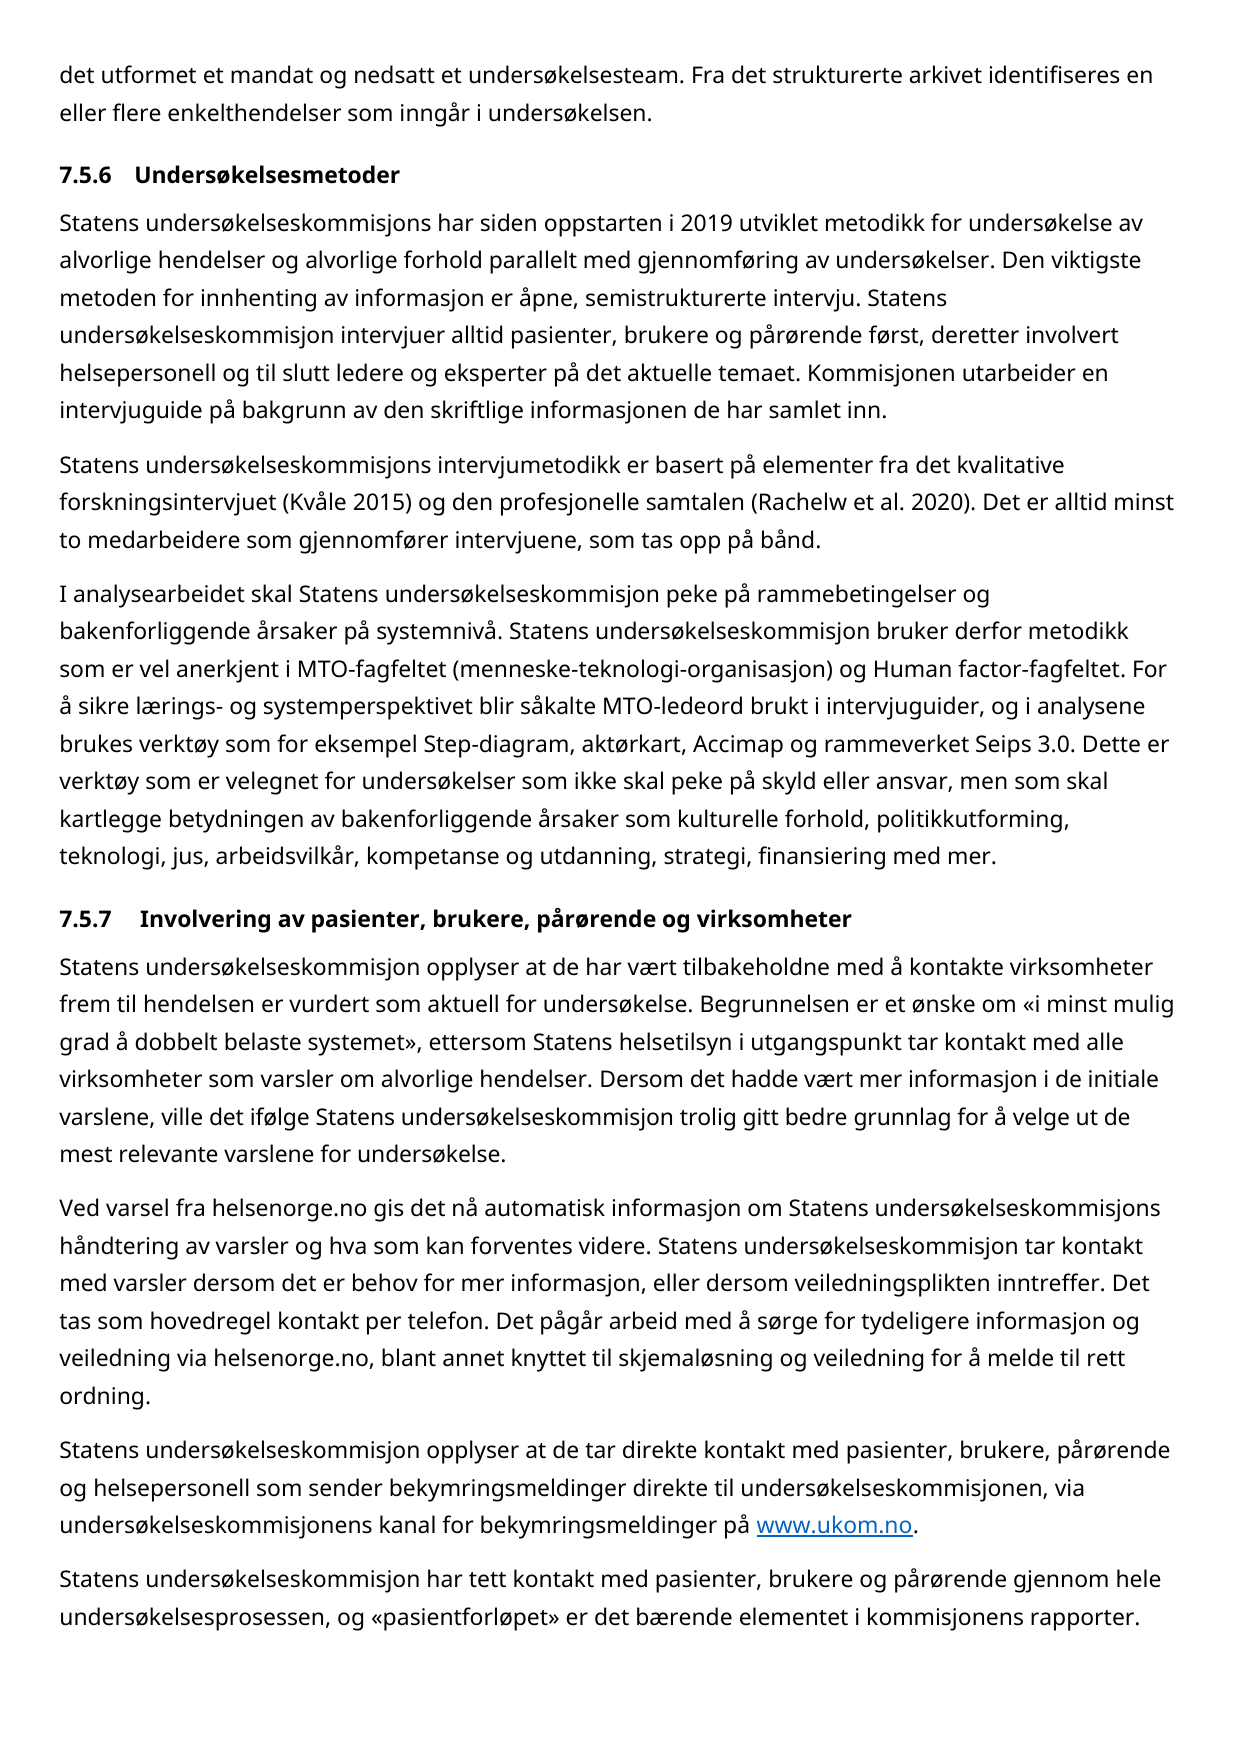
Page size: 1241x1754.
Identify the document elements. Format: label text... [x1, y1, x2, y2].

subtitle Undersøkelsesmetoder [59, 159, 1181, 190]
text Statens undersøkelseskommisjons har siden oppstarten i 2019 utviklet metodikk for undersøkelse av alvorlige hendelser og alvorlige forhold parallelt med gjennomføring av undersøkelser. Den viktigste metoden for innhenting av informasjon er åpne, semistrukturerte intervju. Statens undersøkelseskommisjon intervjuer alltid pasienter, brukere og pårørende først, deretter involvert helsepersonell og til slutt ledere og eksperter på det aktuelle temaet. Kommisjonen utarbeider en intervjuguide på bakgrunn av den skriftlige informasjonen de har samlet inn. [59, 207, 1181, 426]
text Statens undersøkelseskommisjon har tett kontakt med pasienter, brukere og pårørende gjennom hele undersøkelsesprosessen, og «pasientforløpet» er det bærende elementet i kommisjonens rapporter. [59, 1563, 1181, 1632]
text Ved varsel fra helsenorge.no gis det nå automatisk informasjon om Statens undersøkelseskommisjons håndtering av varsler og hva som kan forventes videre. Statens undersøkelseskommisjon tar kontakt med varsler dersom det er behov for mer informasjon, eller dersom veiledningsplikten inntreffer. Det tas som hovedregel kontakt per telefon. Det pågår arbeid med å sørge for tydeligere informasjon og veiledning via helsenorge.no, blant annet knyttet til skjemaløsning og veiledning for å melde til rett ordning. [59, 1192, 1181, 1411]
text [59, 59, 1181, 128]
subtitle Involvering av pasienter, brukere, pårørende og virksomheter [59, 903, 1181, 934]
text Statens undersøkelseskommisjon opplyser at de har vært tilbakeholdne med å kontakte virksomheter frem til hendelsen er vurdert som aktuell for undersøkelse. Begrunnelsen er et ønske om «i minst mulig grad å dobbelt belaste systemet», ettersom Statens helsetilsyn i utgangspunkt tar kontakt med alle virksomheter som varsler om alvorlige hendelser. Dersom det hadde vært mer informasjon i de initiale varslene, ville det ifølge Statens undersøkelseskommisjon trolig gitt bedre grunnlag for å velge ut de mest relevante varslene for undersøkelse. [59, 951, 1181, 1169]
text I analysearbeidet skal Statens undersøkelseskommisjon peke på rammebetingelser og bakenforliggende årsaker på systemnivå. Statens undersøkelseskommisjon bruker derfor metodikk som er vel anerkjent i MTO-fagfeltet (menneske-teknologi-organisasjon) og Human factor-fagfeltet. For å sikre lærings- og systemperspektivet blir såkalte MTO-ledeord brukt i intervjuguider, og i analysene brukes verktøy som for eksempel Step-diagram, aktørkart, Accimap og rammeverket Seips 3.0. Dette er verktøy som er velegnet for undersøkelser som ikke skal peke på skyld eller ansvar, men som skal kartlegge betydningen av bakenforliggende årsaker som kulturelle forhold, politikkutforming, teknologi, jus, arbeidsvilkår, kompetanse og utdanning, strategi, finansiering med mer. [59, 578, 1181, 872]
text Statens undersøkelseskommisjon opplyser at de tar direkte kontakt med pasienter, brukere, pårørende og helsepersonell som sender bekymringsmeldinger direkte til undersøkelseskommisjonen, via undersøkelseskommisjonens kanal for bekymringsmeldinger på www.ukom.no. [59, 1434, 1181, 1540]
text Statens undersøkelseskommisjons intervjumetodikk er basert på elementer fra det kvalitative forskningsintervjuet (Kvåle 2015) og den profesjonelle samtalen (Rachelw et al. 2020). Det er alltid minst to medarbeidere som gjennomfører intervjuene, som tas opp på bånd. [59, 449, 1181, 555]
